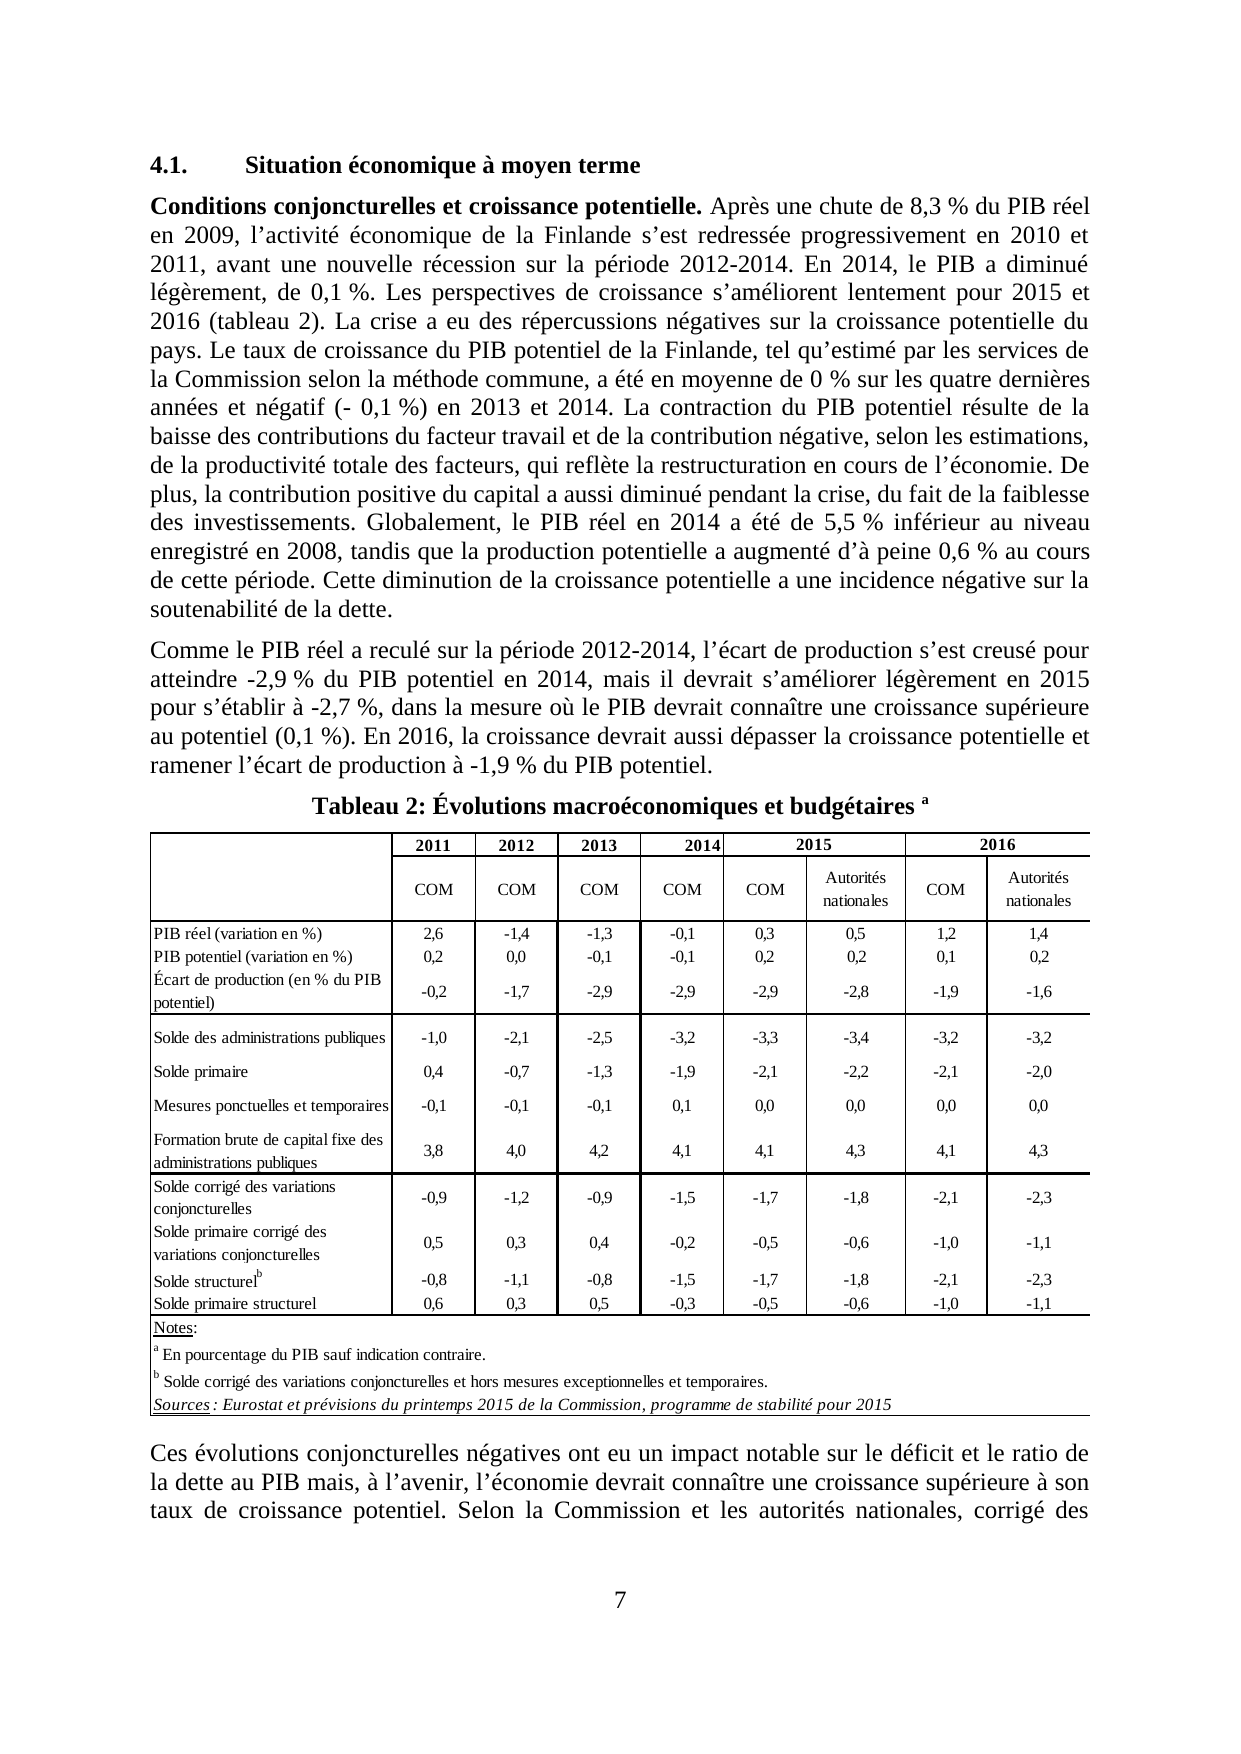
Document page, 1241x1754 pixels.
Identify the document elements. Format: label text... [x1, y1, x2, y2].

text Conditions conjoncturelles et croissance potentielle. Après une chute de 8,3 % du PIB réel en 2009, l’activité économique de la Finlande s’est redressée progressivement en 2010 et 2011, avant une nouvelle récession sur la période 2012-2014. En 2014, le PIB a diminué légèrement, de 0,1 %. Les perspectives de croissance s’améliorent lentement pour 2015 et 2016 (tableau 2). La crise a eu des répercussions négatives sur la croissance potentielle du pays. Le taux de croissance du PIB potentiel de la Finlande, tel qu’estimé par les services de la Commission selon la méthode commune, a été en moyenne de 0 % sur les quatre dernières années et négatif (- 0,1 %) en 2013 et 2014. La contraction du PIB potentiel résulte de la baisse des contributions du facteur travail et de la contribution négative, selon les estimations, de la productivité totale des facteurs, qui reflète la restructuration en cours de l’économie. De plus, la contribution positive du capital a aussi diminué pendant la crise, du fait de la faiblesse des investissements. Globalement, le PIB réel en 2014 a été de 5,5 % inférieur au niveau enregistré en 2008, tandis que la production potentielle a augmenté d’à peine 0,6 % au cours de cette période. Cette diminution de la croissance potentielle a une incidence négative sur la soutenabilité de la dette. [150, 191, 1090, 622]
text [150, 1438, 1090, 1524]
subtitle Situation économique à moyen terme [150, 150, 1090, 179]
text Comme le PIB réel a reculé sur la période 2012-2014, l’écart de production s’est creusé pour atteindre -2,9 % du PIB potentiel en 2014, mais il devrait s’améliorer légèrement en 2015 pour s’établir à -2,7 %, dans la mesure où le PIB devrait connaître une croissance supérieure au potentiel (0,1 %). En 2016, la croissance devrait aussi dépasser la croissance potentielle et ramener l’écart de production à -1,9 % du PIB potentiel. [150, 635, 1090, 779]
text Tableau 2: Évolutions macroéconomiques et budgétaires a [150, 791, 1090, 820]
